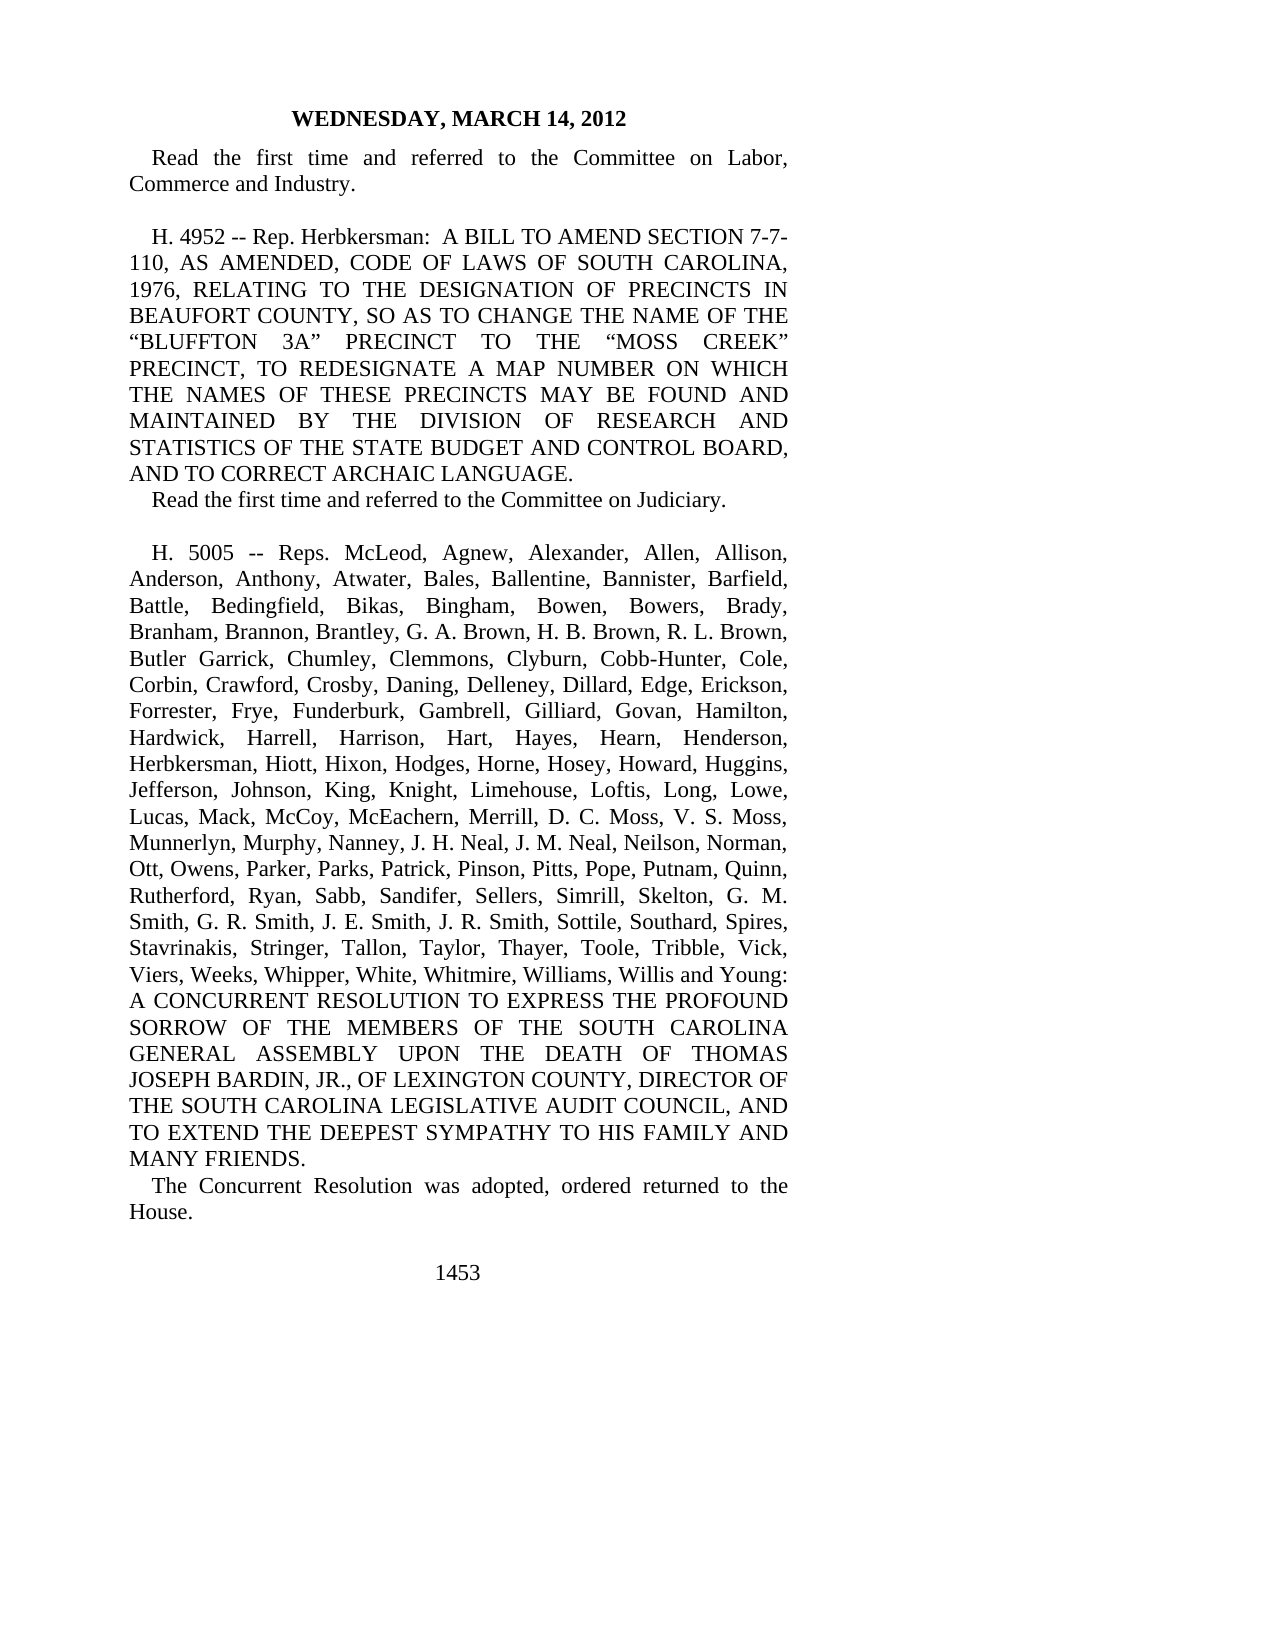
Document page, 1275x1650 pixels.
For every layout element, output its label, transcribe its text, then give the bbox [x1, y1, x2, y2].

text H. 4952 -- Rep. Herbkersman: A BILL TO AMEND SECTION 7-7-110, AS AMENDED, CODE OF LAWS OF SOUTH CAROLINA, 1976, RELATING TO THE DESIGNATION OF PRECINCTS IN BEAUFORT COUNTY, SO AS TO CHANGE THE NAME OF THE “BLUFFTON 3A” PRECINCT TO THE “MOSS CREEK” PRECINCT, TO REDESIGNATE A MAP NUMBER ON WHICH THE NAMES OF THESE PRECINCTS MAY BE FOUND AND MAINTAINED BY THE DIVISION OF RESEARCH AND STATISTICS OF THE STATE BUDGET AND CONTROL BOARD, AND TO CORRECT ARCHAIC LANGUAGE. [129, 223, 789, 486]
text Read the first time and referred to the Committee on Judiciary. [129, 486, 789, 513]
text H. 5005 -- Reps. McLeod, Agnew, Alexander, Allen, Allison, Anderson, Anthony, Atwater, Bales, Ballentine, Bannister, Barfield, Battle, Bedingfield, Bikas, Bingham, Bowen, Bowers, Brady, Branham, Brannon, Brantley, G. A. Brown, H. B. Brown, R. L. Brown, Butler Garrick, Chumley, Clemmons, Clyburn, Cobb-Hunter, Cole, Corbin, Crawford, Crosby, Daning, Delleney, Dillard, Edge, Erickson, Forrester, Frye, Funderburk, Gambrell, Gilliard, Govan, Hamilton, Hardwick, Harrell, Harrison, Hart, Hayes, Hearn, Henderson, Herbkersman, Hiott, Hixon, Hodges, Horne, Hosey, Howard, Huggins, Jefferson, Johnson, King, Knight, Limehouse, Loftis, Long, Lowe, Lucas, Mack, McCoy, McEachern, Merrill, D. C. Moss, V. S. Moss, Munnerlyn, Murphy, Nanney, J. H. Neal, J. M. Neal, Neilson, Norman, Ott, Owens, Parker, Parks, Patrick, Pinson, Pitts, Pope, Putnam, Quinn, Rutherford, Ryan, Sabb, Sandifer, Sellers, Simrill, Skelton, G. M. Smith, G. R. Smith, J. E. Smith, J. R. Smith, Sottile, Southard, Spires, Stavrinakis, Stringer, Tallon, Taylor, Thayer, Toole, Tribble, Vick, Viers, Weeks, Whipper, White, Whitmire, Williams, Willis and Young: A CONCURRENT RESOLUTION TO EXPRESS THE PROFOUND SORROW OF THE MEMBERS OF THE SOUTH CAROLINA GENERAL ASSEMBLY UPON THE DEATH OF THOMAS JOSEPH BARDIN, JR., OF LEXINGTON COUNTY, DIRECTOR OF THE SOUTH CAROLINA LEGISLATIVE AUDIT COUNCIL, AND TO EXTEND THE DEEPEST SYMPATHY TO HIS FAMILY AND MANY FRIENDS. [129, 539, 789, 1172]
text The Concurrent Resolution was adopted, ordered returned to the House. [129, 1172, 789, 1224]
text Read the first time and referred to the Committee on Labor, Commerce and Industry. [129, 144, 789, 197]
